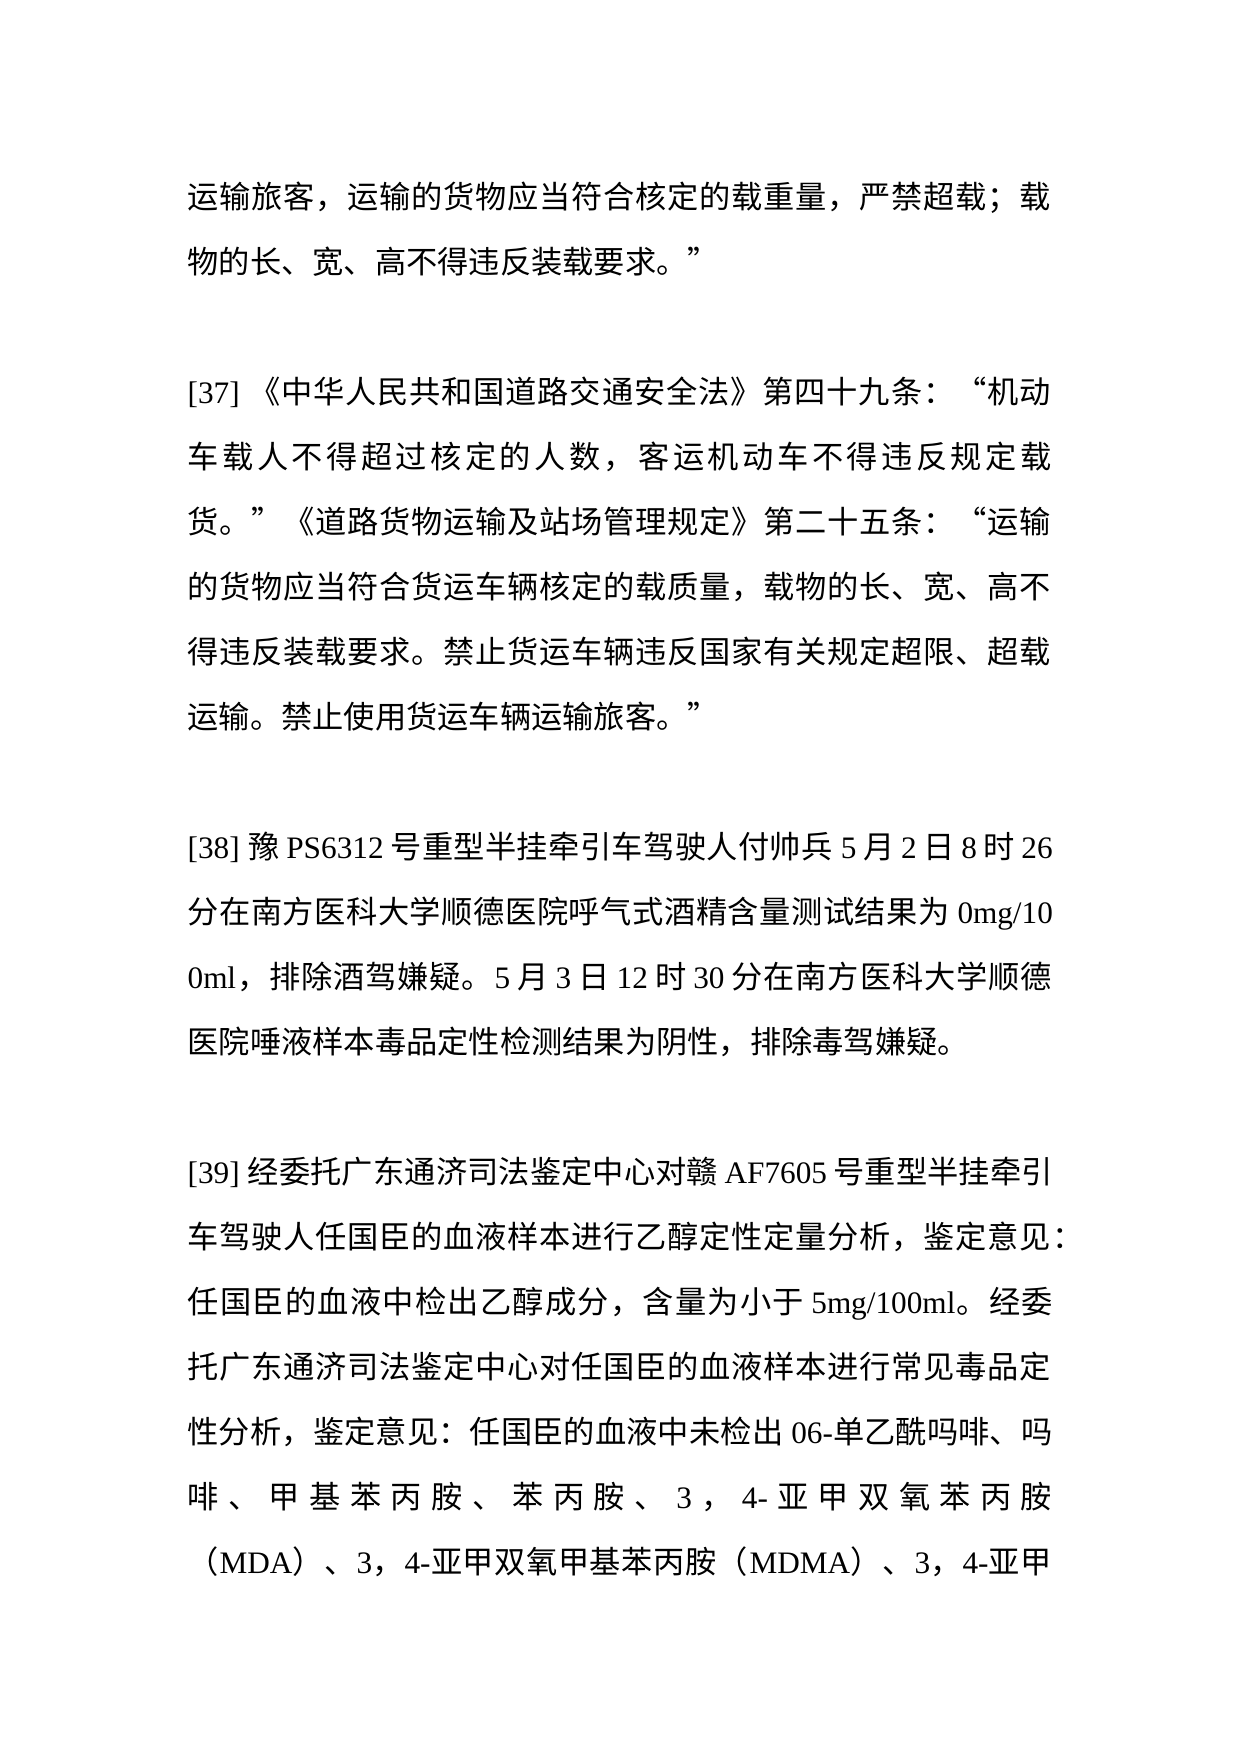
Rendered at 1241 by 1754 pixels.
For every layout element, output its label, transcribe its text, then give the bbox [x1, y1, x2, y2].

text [187, 1137, 1053, 1592]
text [187, 162, 1053, 292]
text [37] 《中华人民共和国道路交通安全法》第四十九条：“机动车载人不得超过核定的人数，客运机动车不得违反规定载货。”《道路货物运输及站场管理规定》第二十五条：“运输的货物应当符合货运车辆核定的载质量，载物的长、宽、高不得违反装载要求。禁止货运车辆违反国家有关规定超限、超载运输。禁止使用货运车辆运输旅客。” [187, 357, 1053, 747]
text [38] 豫PS6312号重型半挂牵引车驾驶人付帅兵5月2日8时26分在南方医科大学顺德医院呼气式酒精含量测试结果为0mg/100ml，排除酒驾嫌疑。5月3日12时30分在南方医科大学顺德医院唾液样本毒品定性检测结果为阴性，排除毒驾嫌疑。 [187, 812, 1053, 1072]
